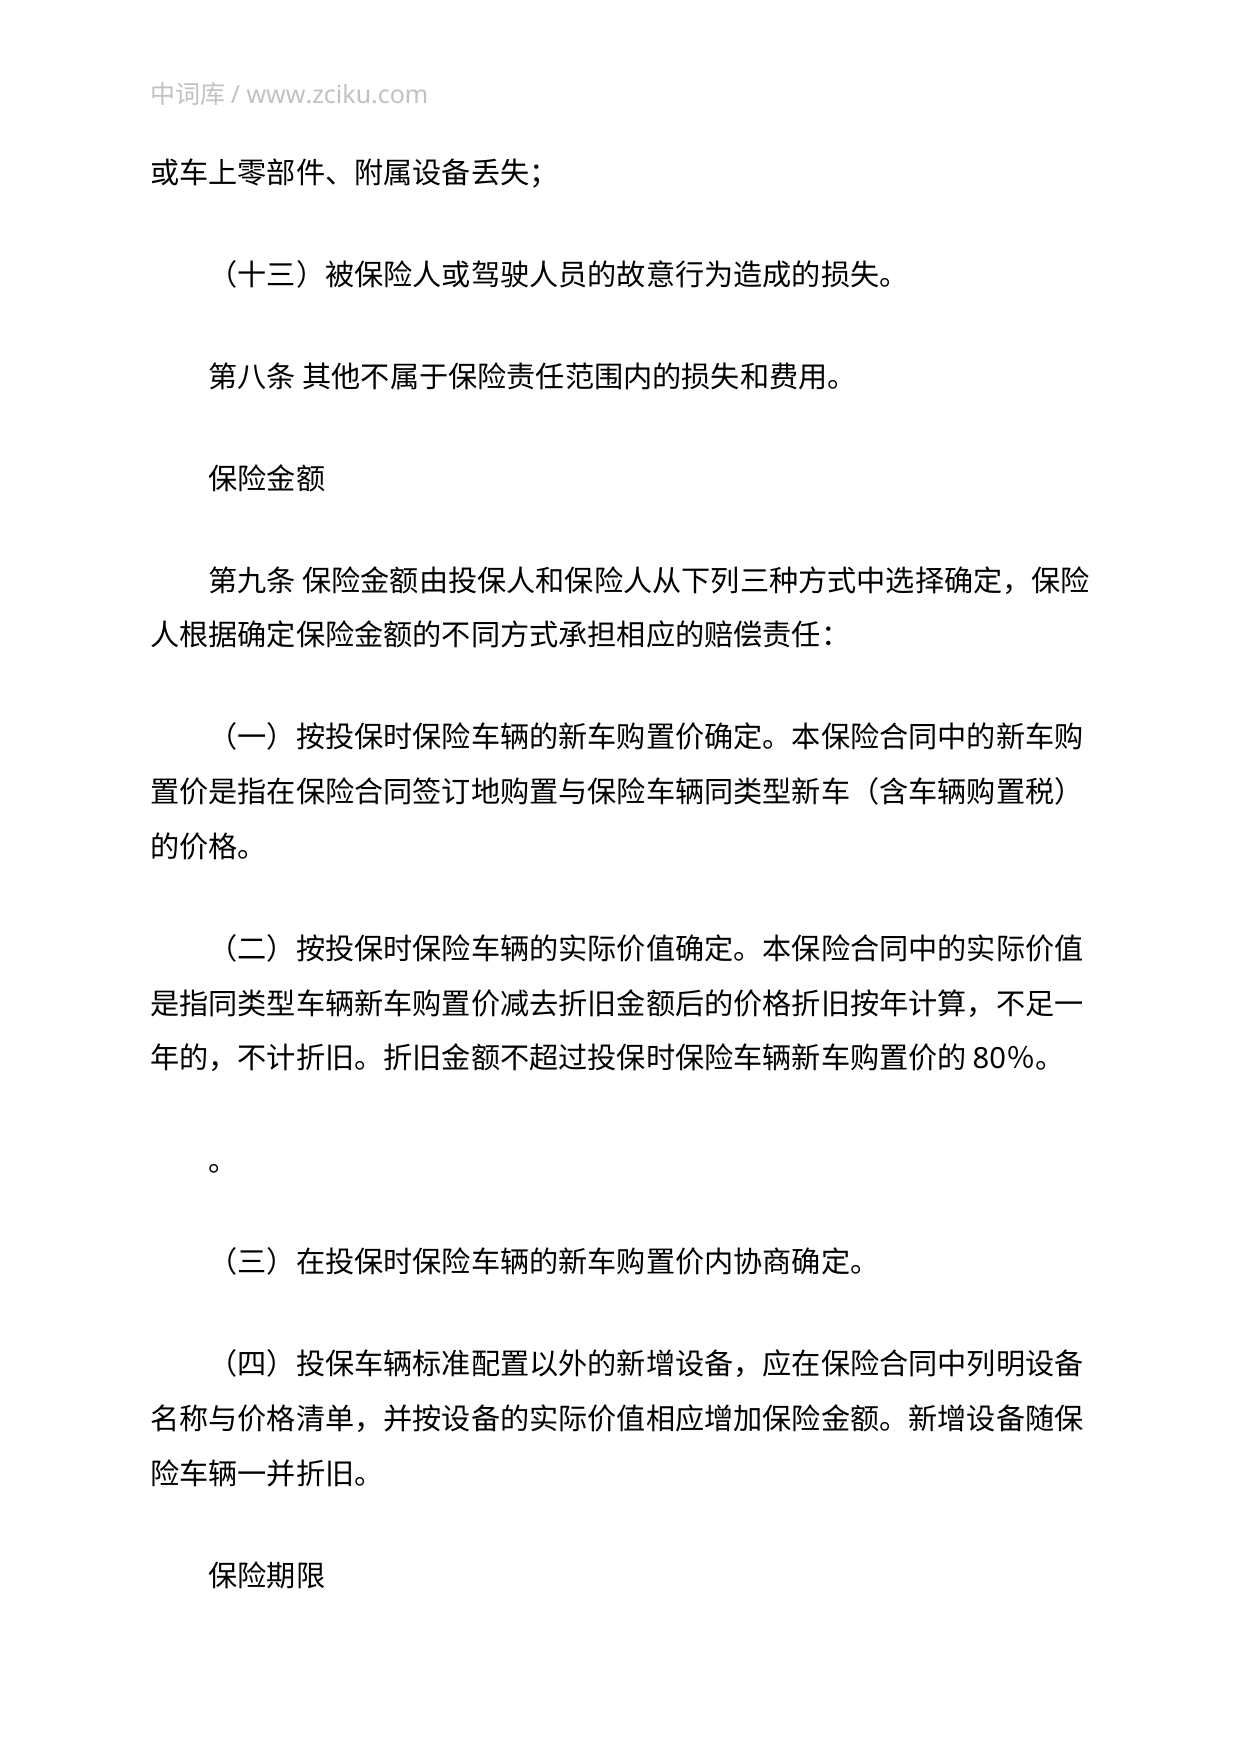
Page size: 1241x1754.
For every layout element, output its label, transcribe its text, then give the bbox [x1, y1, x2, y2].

text 保险金额 [150, 455, 1090, 498]
text 第八条 其他不属于保险责任范围内的损失和费用。 [150, 353, 1090, 396]
text 。 [150, 1137, 1090, 1179]
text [150, 150, 1090, 192]
text （二）按投保时保险车辆的实际价值确定。本保险合同中的实际价值是指同类型车辆新车购置价减去折旧金额后的价格折旧按年计算，不足一年的，不计折旧。折旧金额不超过投保时保险车辆新车购置价的80％。 [150, 925, 1090, 1077]
text 保险期限 [150, 1552, 1090, 1594]
text （三）在投保时保险车辆的新车购置价内协商确定。 [150, 1239, 1090, 1281]
text （一）按投保时保险车辆的新车购置价确定。本保险合同中的新车购置价是指在保险合同签订地购置与保险车辆同类型新车（含车辆购置税）的价格。 [150, 714, 1090, 866]
text 第九条 保险金额由投保人和保险人从下列三种方式中选择确定，保险人根据确定保险金额的不同方式承担相应的赔偿责任： [150, 557, 1090, 654]
text （十三）被保险人或驾驶人员的故意行为造成的损失。 [150, 252, 1090, 294]
text （四）投保车辆标准配置以外的新增设备，应在保险合同中列明设备名称与价格清单，并按设备的实际价值相应增加保险金额。新增设备随保险车辆一并折旧。 [150, 1341, 1090, 1493]
